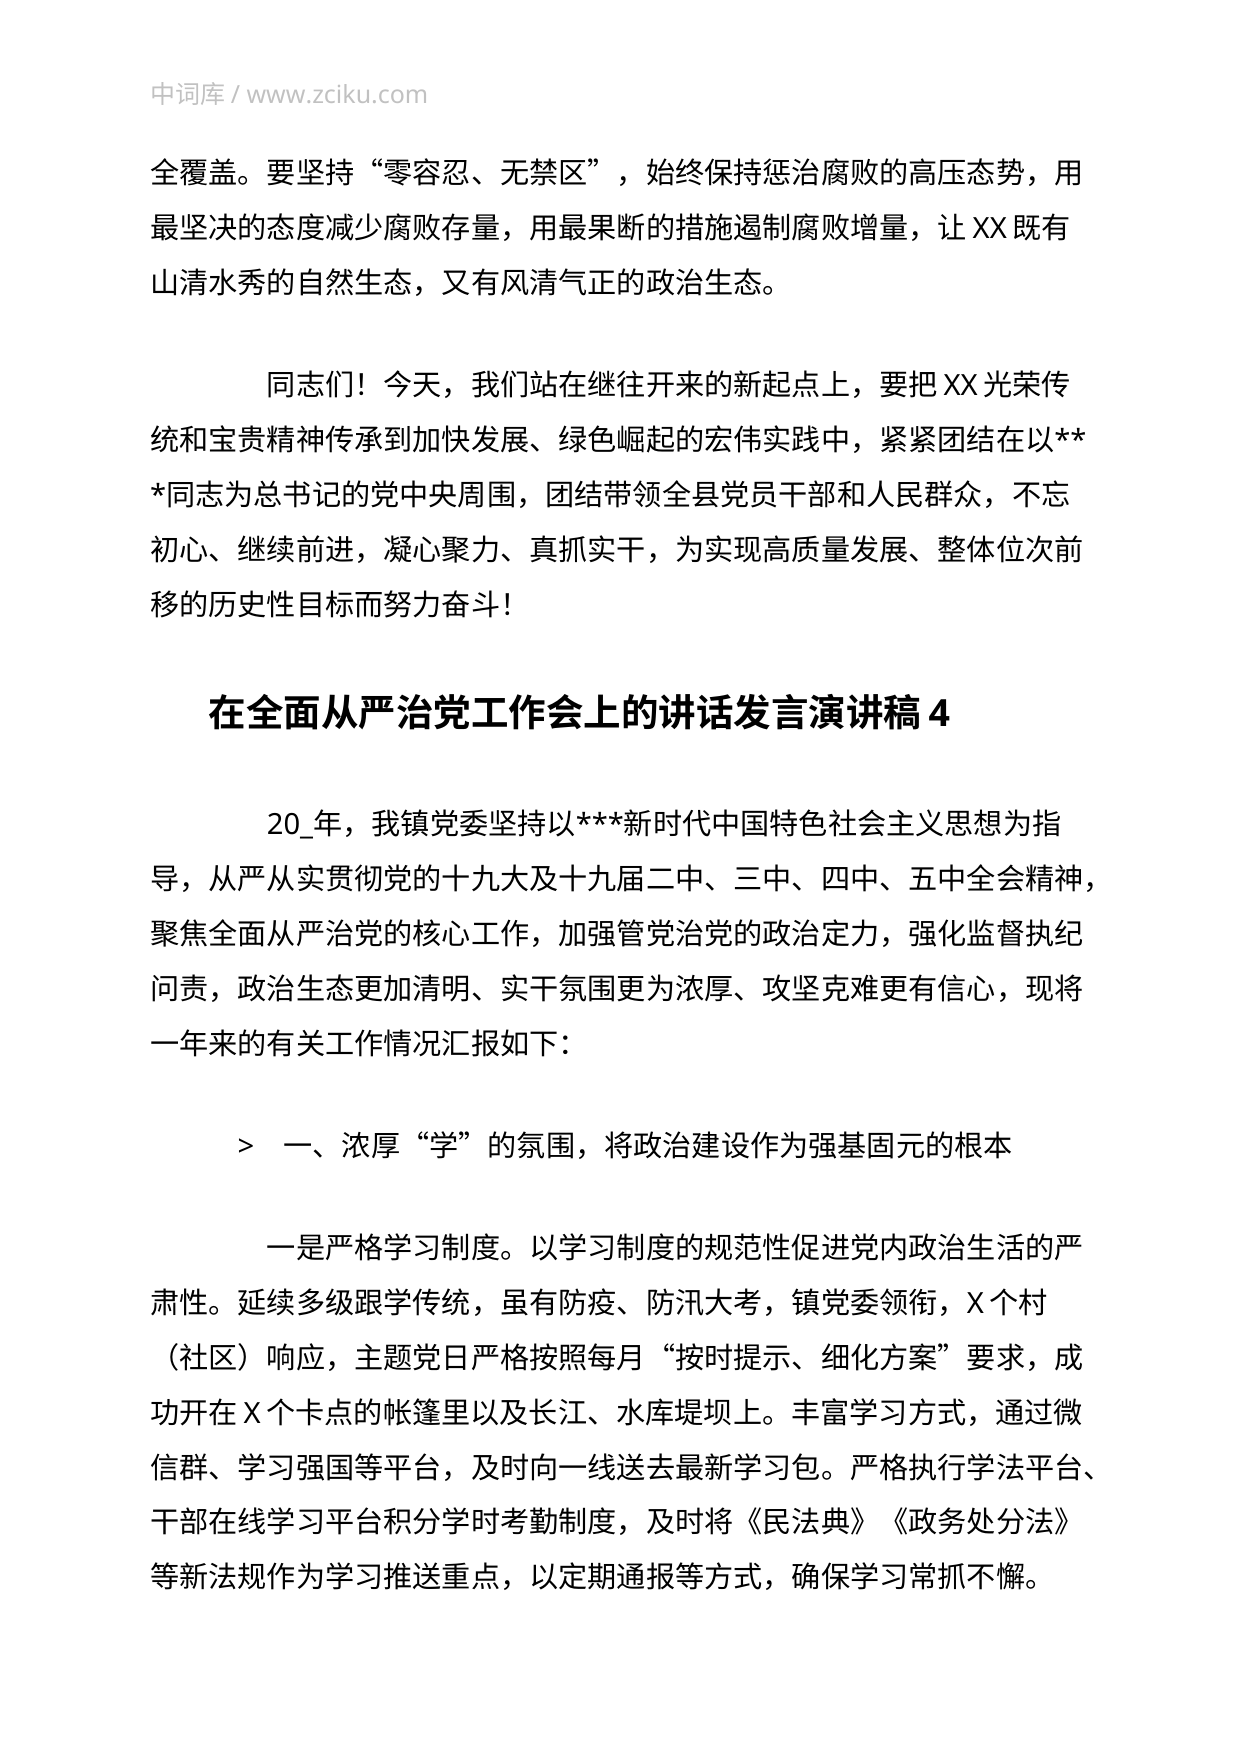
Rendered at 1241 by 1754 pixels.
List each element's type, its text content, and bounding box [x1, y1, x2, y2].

text 同志们！今天，我们站在继往开来的新起点上，要把XX光荣传统和宝贵精神传承到加快发展、绿色崛起的宏伟实践中，紧紧团结在以***同志为总书记的党中央周围，团结带领全县党员干部和人民群众，不忘初心、继续前进，凝心聚力、真抓实干，为实现高质量发展、整体位次前移的历史性目标而努力奋斗！ [150, 362, 1090, 624]
text > 一、浓厚“学”的氛围，将政治建设作为强基固元的根本 [150, 1122, 1090, 1165]
text 20_年，我镇党委坚持以***新时代中国特色社会主义思想为指导，从严从实贯彻党的十九大及十九届二中、三中、四中、五中全会精神，聚焦全面从严治党的核心工作，加强管党治党的政治定力，强化监督执纪问责，政治生态更加清明、实干氛围更为浓厚、攻坚克难更有信心，现将一年来的有关工作情况汇报如下： [150, 801, 1090, 1063]
text 一是严格学习制度。以学习制度的规范性促进党内政治生活的严肃性。延续多级跟学传统，虽有防疫、防汛大考，镇党委领衔，X个村（社区）响应，主题党日严格按照每月“按时提示、细化方案”要求，成功开在X个卡点的帐篷里以及长江、水库堤坝上。丰富学习方式，通过微信群、学习强国等平台，及时向一线送去最新学习包。严格执行学法平台、干部在线学习平台积分学时考勤制度，及时将《民法典》《政务处分法》等新法规作为学习推送重点，以定期通报等方式，确保学习常抓不懈。 [150, 1224, 1090, 1596]
text 在全面从严治党工作会上的讲话发言演讲稿4 [150, 683, 1090, 738]
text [150, 150, 1090, 302]
